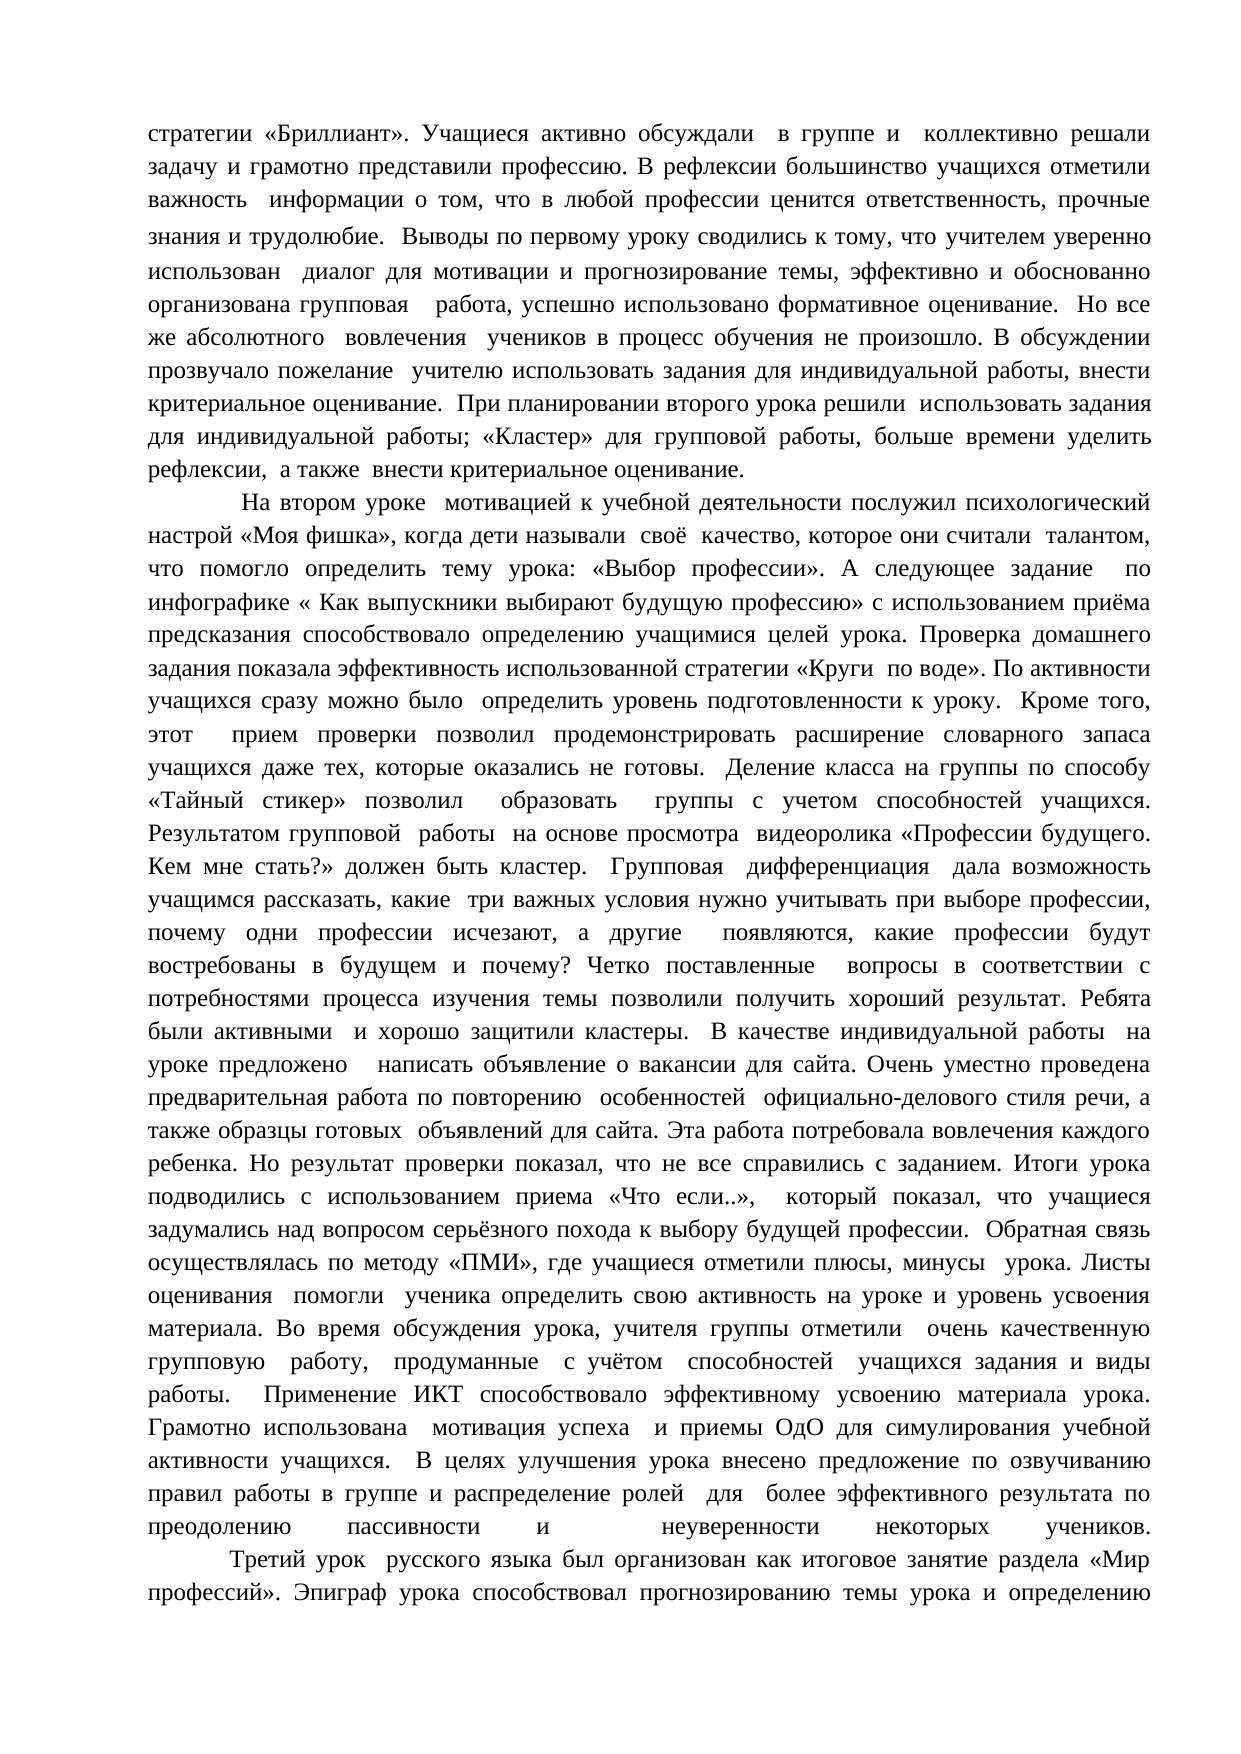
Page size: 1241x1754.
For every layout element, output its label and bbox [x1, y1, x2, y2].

text [148, 118, 1152, 483]
text [148, 487, 1152, 1606]
